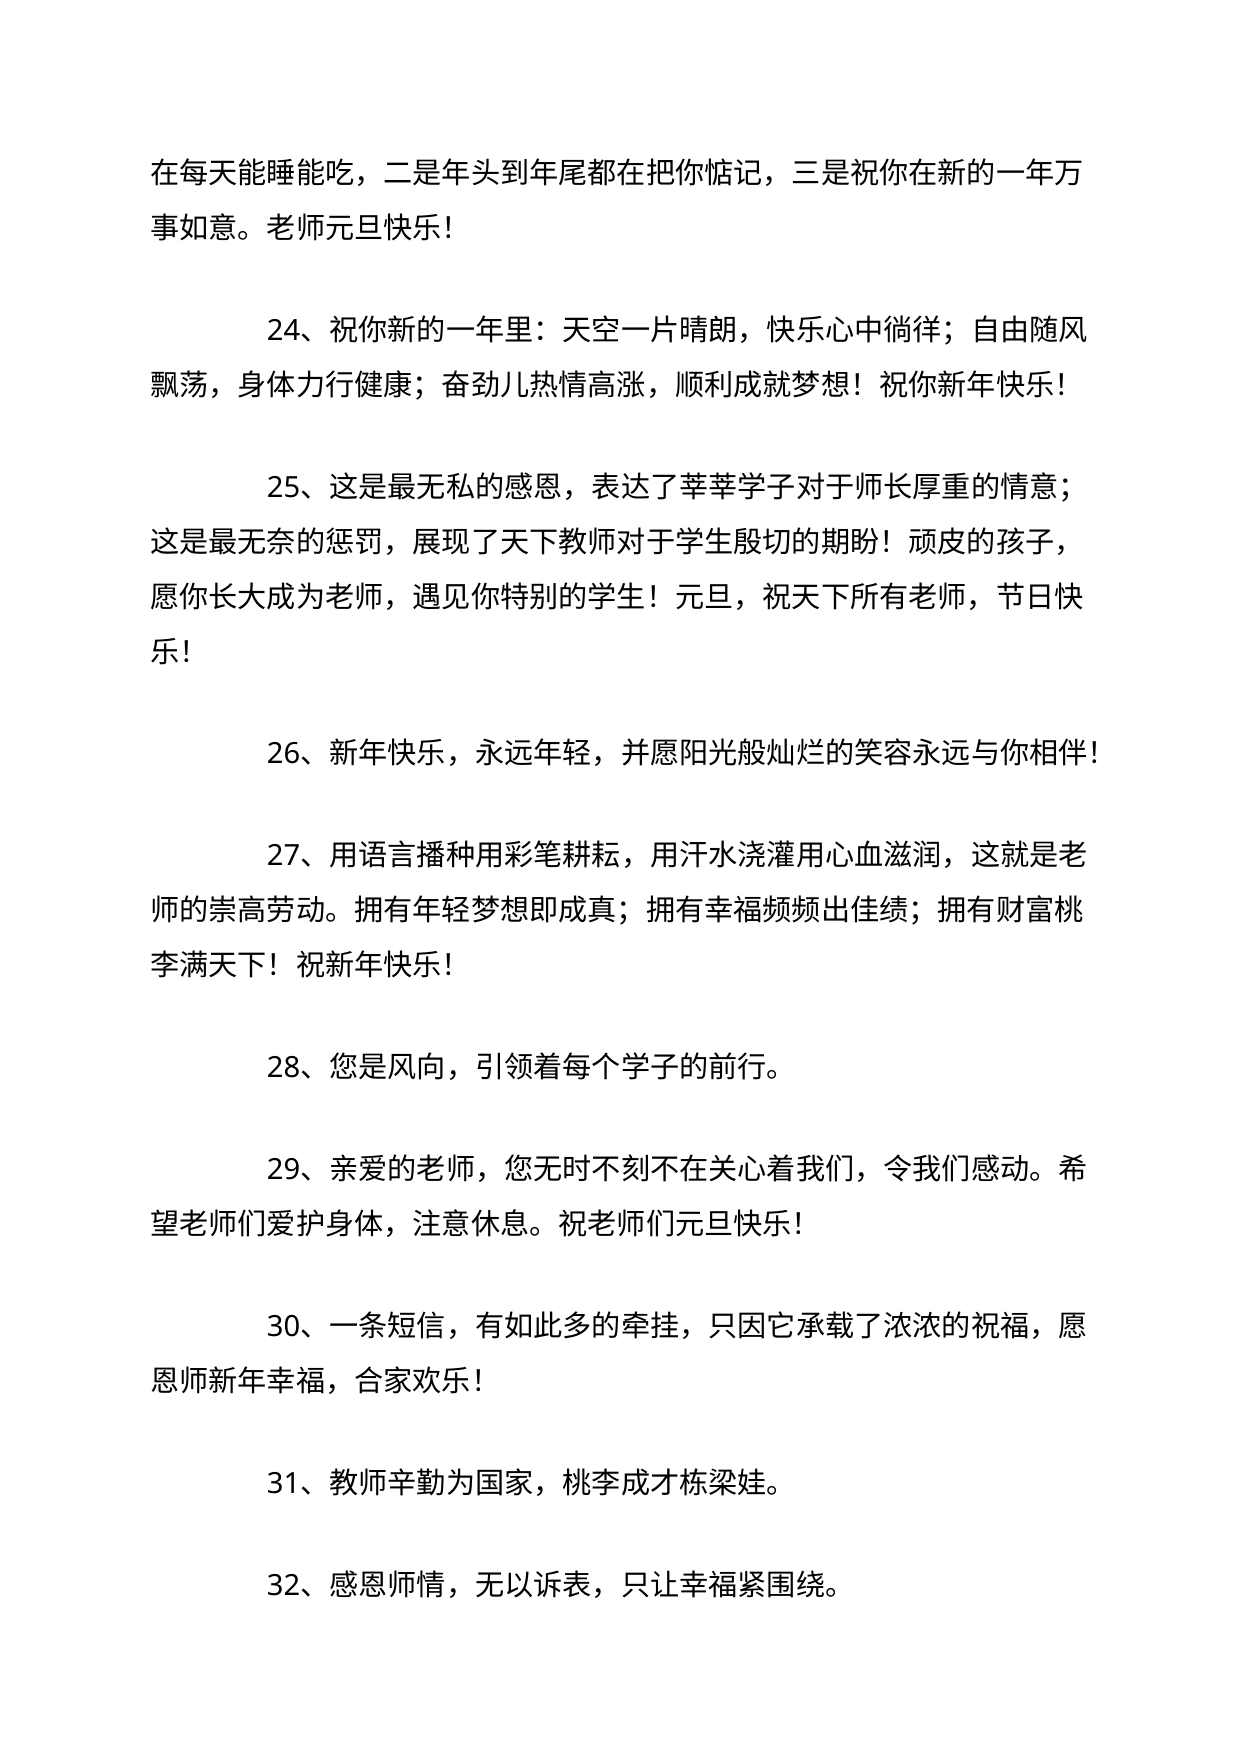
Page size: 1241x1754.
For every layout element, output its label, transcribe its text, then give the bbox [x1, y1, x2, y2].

text 28、您是风向，引领着每个学子的前行。 [150, 1044, 1090, 1086]
text 26、新年快乐，永远年轻，并愿阳光般灿烂的笑容永远与你相伴！ [150, 730, 1090, 772]
text 27、用语言播种用彩笔耕耘，用汗水浇灌用心血滋润，这就是老师的崇高劳动。拥有年轻梦想即成真；拥有幸福频频出佳绩；拥有财富桃李满天下！祝新年快乐！ [150, 832, 1090, 984]
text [150, 150, 1090, 247]
text 32、感恩师情，无以诉表，只让幸福紧围绕。 [150, 1561, 1090, 1603]
text 29、亲爱的老师，您无时不刻不在关心着我们，令我们感动。希望老师们爱护身体，注意休息。祝老师们元旦快乐！ [150, 1146, 1090, 1243]
text 25、这是最无私的感恩，表达了莘莘学子对于师长厚重的情意；这是最无奈的惩罚，展现了天下教师对于学生殷切的期盼！顽皮的孩子，愿你长大成为老师，遇见你特别的学生！元旦，祝天下所有老师，节日快乐！ [150, 463, 1090, 671]
text 30、一条短信，有如此多的牵挂，只因它承载了浓浓的祝福，愿恩师新年幸福，合家欢乐！ [150, 1302, 1090, 1400]
text 24、祝你新的一年里：天空一片晴朗，快乐心中徜徉；自由随风飘荡，身体力行健康；奋劲儿热情高涨，顺利成就梦想！祝你新年快乐！ [150, 307, 1090, 404]
text 31、教师辛勤为国家，桃李成才栋梁娃。 [150, 1459, 1090, 1502]
